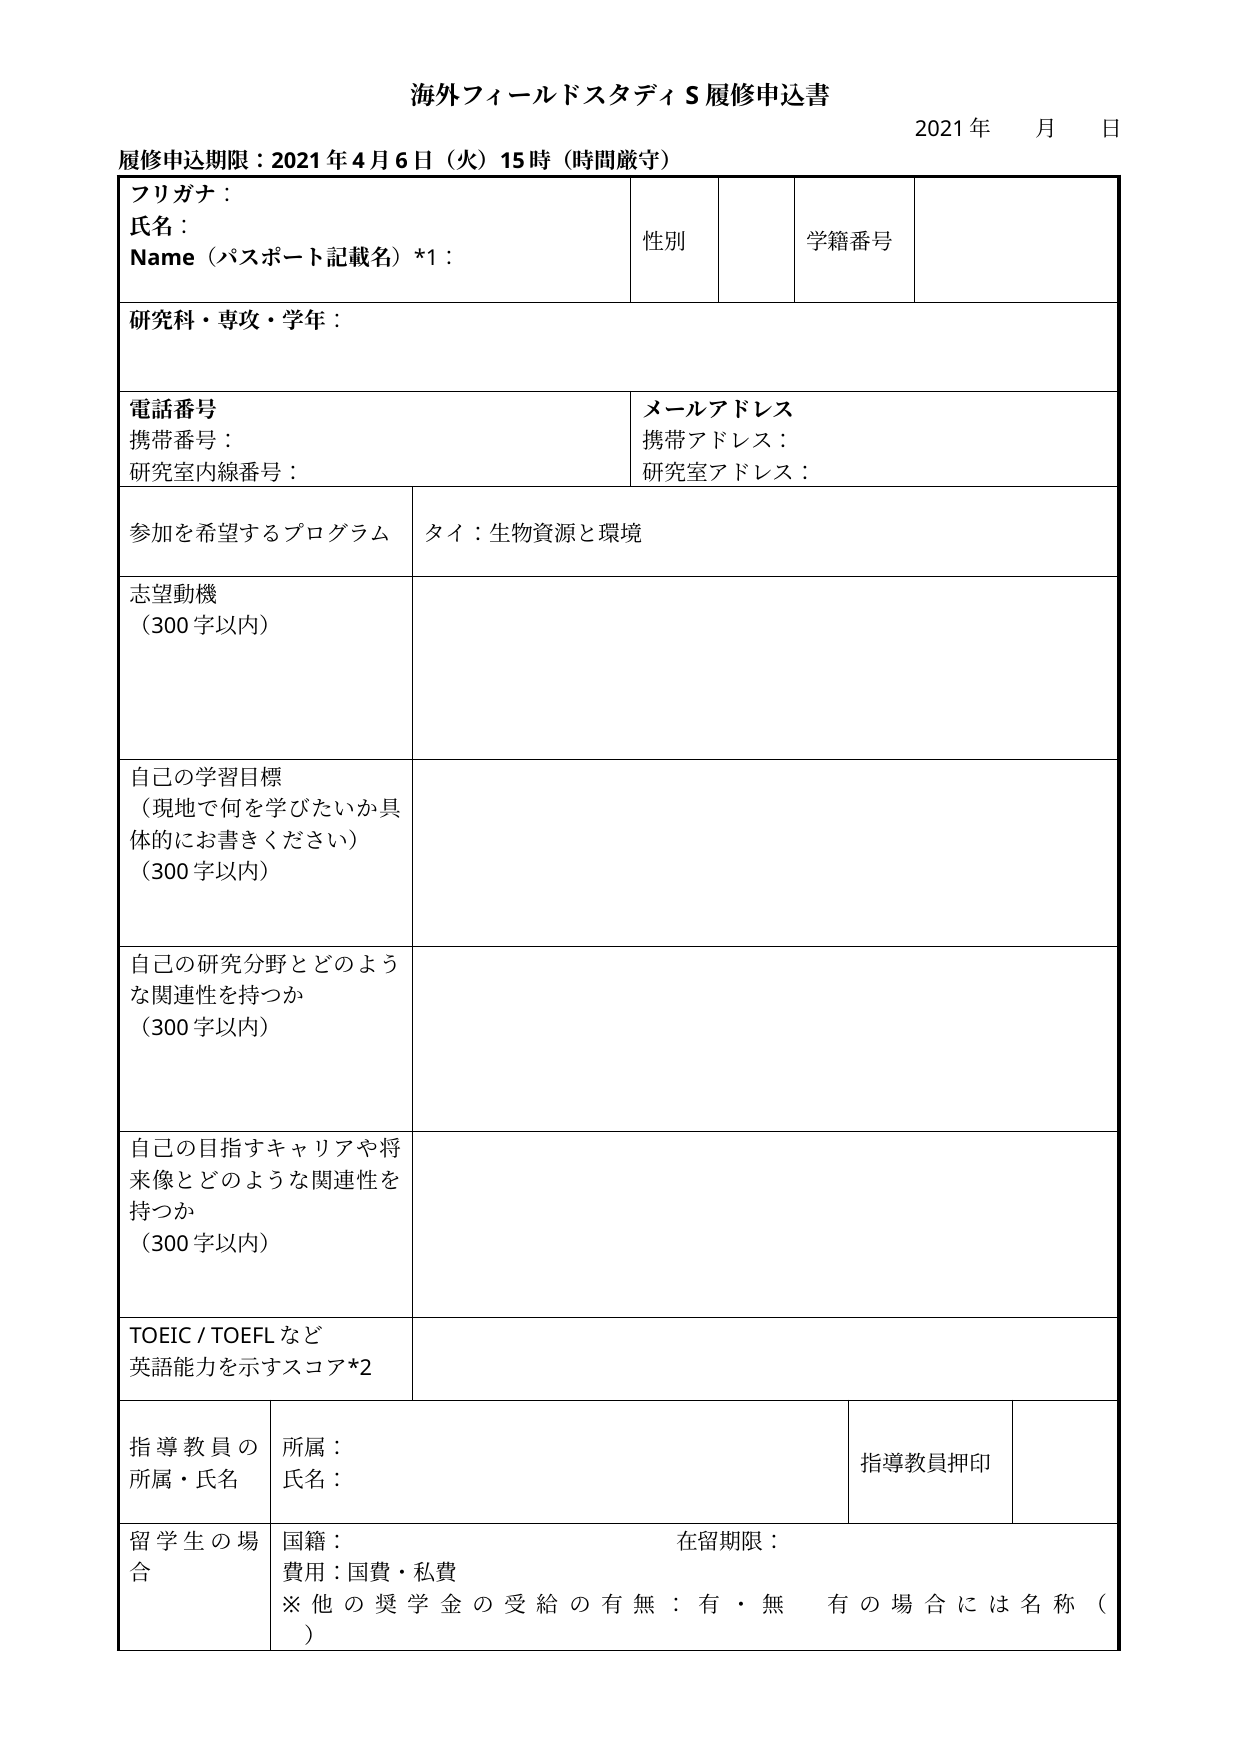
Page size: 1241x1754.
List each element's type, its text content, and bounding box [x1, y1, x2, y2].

table_cell 所属： 氏名： [271, 1401, 848, 1523]
table_cell [1013, 1401, 1117, 1523]
table_cell 電話番号 携帯番号： 研究室内線番号： [120, 392, 630, 486]
table_cell TOEIC / TOEFLなど 英語能力を示すスコア*2 [120, 1318, 412, 1399]
table_cell [413, 760, 1117, 946]
table_cell 国籍： 在留期限： 費用：国費・私費 ※他の奨学金の受給の有無：有・無 有の場合には名称（ ） [271, 1524, 1117, 1650]
table_cell [413, 1132, 1117, 1317]
table_header 性別 [631, 178, 718, 302]
text 履修申込期限：2021年4月6日（火）15時（時間厳守） [118, 143, 1122, 174]
text 海外フィールドスタディS 履修申込書 [118, 75, 1122, 111]
table_cell 留学生の場合 [120, 1524, 270, 1650]
table_cell [413, 1318, 1117, 1399]
table_cell メールアドレス 携帯アドレス： 研究室アドレス： [631, 392, 1117, 486]
table_cell 指導教員押印 [849, 1401, 1012, 1523]
table_cell 自己の学習目標 （現地で何を学びたいか具体的にお書きください） （300字以内） [120, 760, 412, 946]
table_cell 自己の目指すキャリアや将来像とどのような関連性を持つか （300字以内） [120, 1132, 412, 1317]
table_header [719, 178, 794, 302]
table_header [915, 178, 1117, 302]
table_cell 参加を希望するプログラム [120, 487, 412, 576]
table_cell 志望動機 （300字以内） [120, 577, 412, 759]
table_cell 研究科・専攻・学年： [120, 303, 1117, 391]
table_cell 自己の研究分野とどのような関連性を持つか （300字以内） [120, 947, 412, 1131]
table_cell タイ：生物資源と環境 [413, 487, 1117, 576]
table_cell [413, 577, 1117, 759]
table_cell [413, 947, 1117, 1131]
table_header 学籍番号 [795, 178, 914, 302]
table_cell 指導教員の所属・氏名 [120, 1401, 270, 1523]
text 2021年 月 日 [118, 111, 1122, 143]
table_header フリガナ： 氏名： Name（パスポート記載名）*1： [120, 178, 630, 302]
